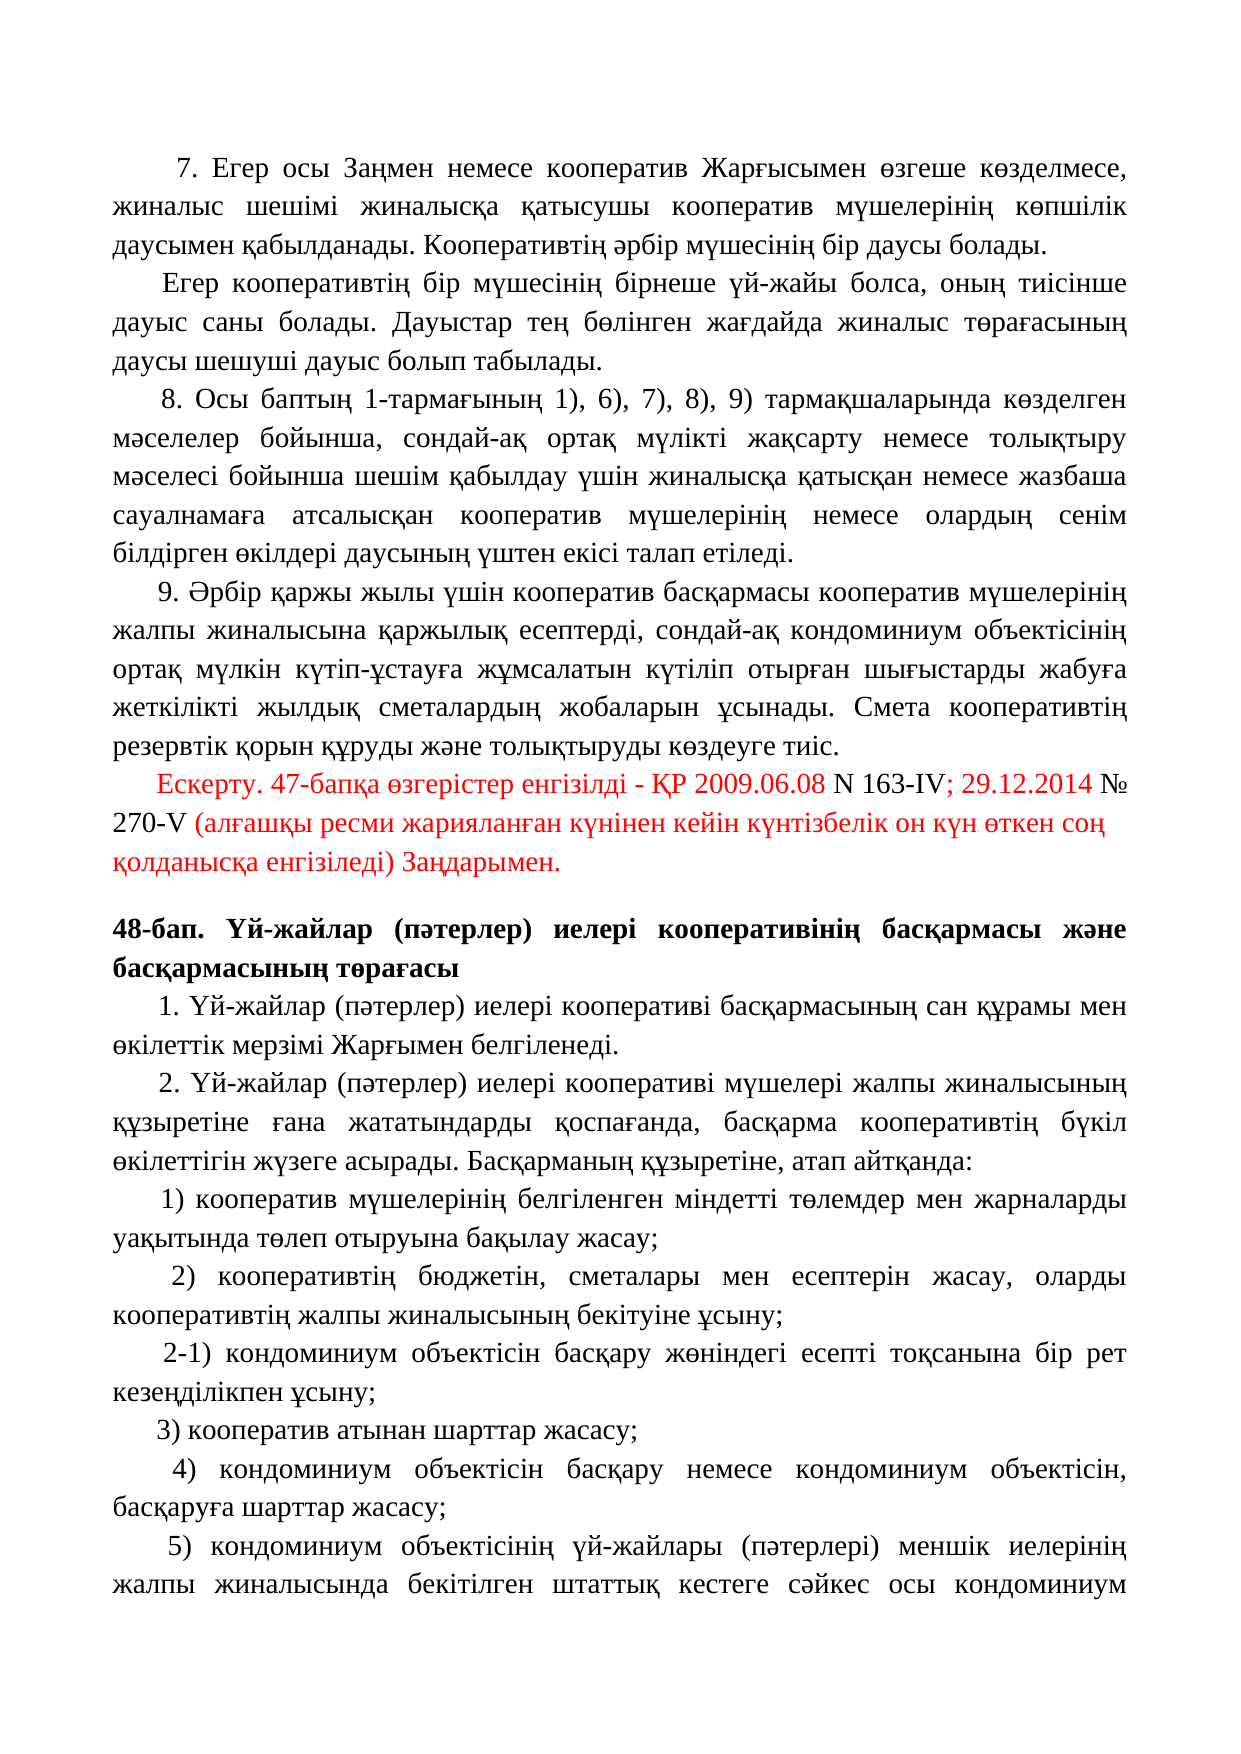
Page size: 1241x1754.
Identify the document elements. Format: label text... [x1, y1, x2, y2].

text 1. Үй-жайлар (пәтерлер) иелерi кооперативi басқармасының сан құрамы мен өкiлеттiк мерзiмi Жарғымен белгiленедi. [112, 988, 1128, 1061]
text 2) кооперативтiң бюджетiн, сметалары мен есептерiн жасау, оларды кооперативтiң жалпы жиналысының бекiтуiне ұсыну; [112, 1258, 1128, 1330]
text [112, 1528, 1128, 1600]
text 2-1) кондоминиум объектісін басқару жөніндегі есепті тоқсанына бір рет кезеңділікпен ұсыну; [112, 1335, 1128, 1407]
text 3) кооператив атынан шарттар жасасу; [112, 1412, 1128, 1446]
text 4) кондоминиум объектiсiн басқару немесе кондоминиум объектiсiн, басқаруға шарттар жасасу; [112, 1451, 1128, 1523]
text Егер кооперативтiң бiр мүшесiнiң бiрнеше үй-жайы болса, оның тиiсiнше дауыс саны болады. Дауыстар тең бөлiнген жағдайда жиналыс төрағасының даусы шешушi дауыс болып табылады. [112, 266, 1128, 376]
text 1) кооператив мүшелерiнiң белгiленген мiндеттi төлемдер мен жарналарды уақытында төлеп отыруына бақылау жасау; [112, 1181, 1128, 1253]
text Ескерту. 47-бапқа өзгерістер енгізілді - ҚР 2009.06.08 N 163-IV; 29.12.2014 № 270-V (алғашқы ресми жарияланған күнінен кейiн күнтiзбелiк он күн өткен соң қолданысқа енгiзiледi) Заңдарымен. [112, 767, 1128, 907]
text 9. Әрбiр қаржы жылы үшiн кооператив басқармасы кооператив мүшелерінің жалпы жиналысына қаржылық есептердi, сондай-ақ кондоминиум объектісінің ортақ мүлкін күтіп-ұстауға жұмсалатын күтiлiп отырған шығыстарды жабуға жеткiлiктi жылдық сметалардың жобаларын ұсынады. Смета кооперативтiң резервтік қорын құруды және толықтыруды көздеуге тиiс. [112, 574, 1128, 762]
text 7. Егер осы Заңмен немесе кооператив Жарғысымен өзгеше көзделмесе, жиналыс шешiмi жиналысқа қатысушы кооператив мүшелерiнiң көпшiлiк даусымен қабылданады. Кооперативтiң әрбiр мүшесiнiң бiр даусы болады. [112, 150, 1128, 261]
text 8. Осы баптың 1-тармағының 1), 6), 7), 8), 9) тармақшаларында көзделген мәселелер бойынша, сондай-ақ ортақ мүлiктi жақсарту немесе толықтыру мәселесi бойынша шешiм қабылдау үшiн жиналысқа қатысқан немесе жазбаша сауалнамаға атсалысқан кооператив мүшелерiнiң немесе олардың сенiм бiлдiрген өкiлдерi даусының үштен екiсi талап етiледi. [112, 381, 1128, 569]
text 48-бап. Үй-жайлар (пәтерлер) иелерi кооперативiнiң басқармасы және басқармасының төрағасы [112, 911, 1128, 983]
text 2. Үй-жайлар (пәтерлер) иелерi кооперативi мүшелерi жалпы жиналысының құзыретiне ғана жататындарды қоспағанда, басқарма кооперативтiң бүкiл өкiлеттiгiн жүзеге асырады. Басқарманың құзыретiне, атап айтқанда: [112, 1066, 1128, 1176]
